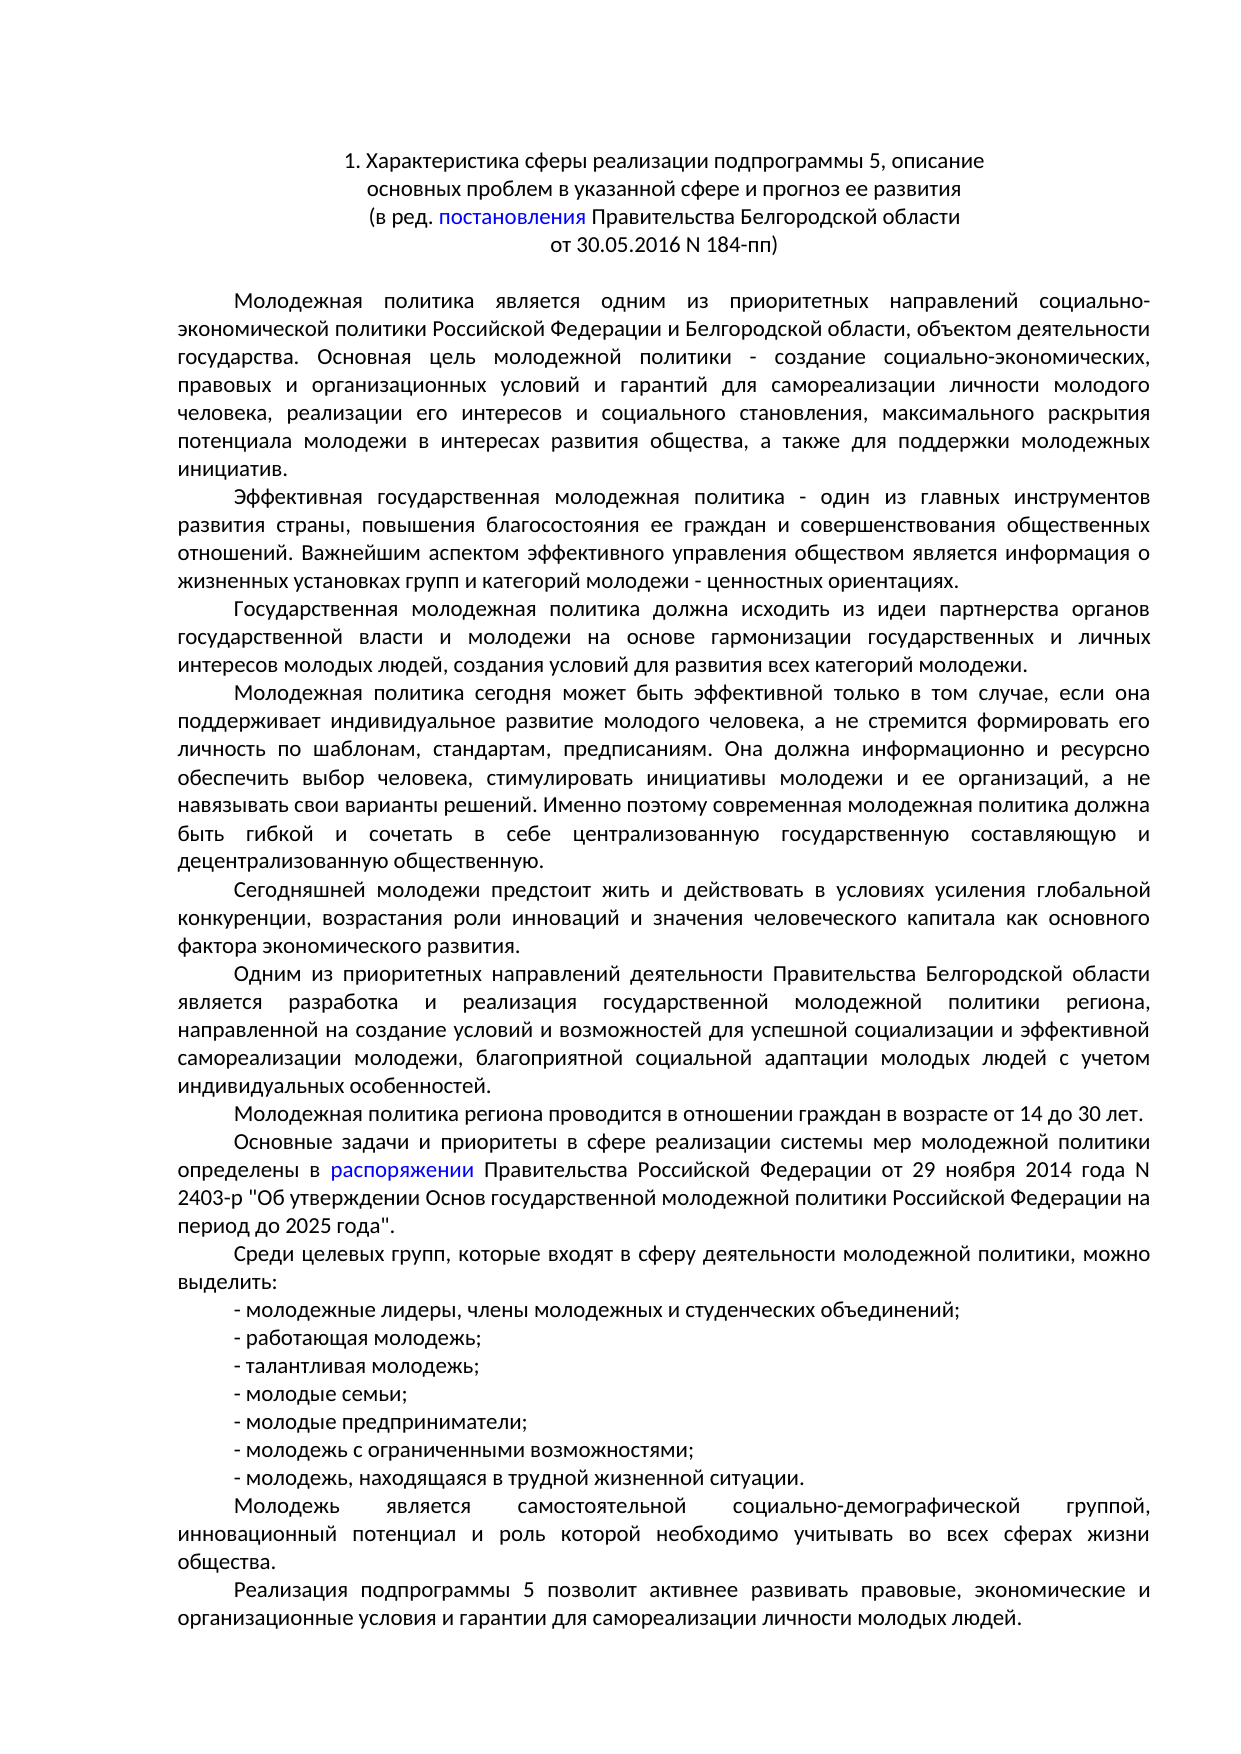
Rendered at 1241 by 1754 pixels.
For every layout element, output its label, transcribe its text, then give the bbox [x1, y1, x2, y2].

text - молодежь с ограниченными возможностями; [177, 1435, 1152, 1463]
text - молодежь, находящаяся в трудной жизненной ситуации. [177, 1463, 1152, 1491]
text Одним из приоритетных направлений деятельности Правительства Белгородской области является разработка и реализация государственной молодежной политики региона, направленной на создание условий и возможностей для успешной социализации и эффективной самореализации молодежи, благоприятной социальной адаптации молодых людей с учетом индивидуальных особенностей. [177, 959, 1152, 1099]
text Эффективная государственная молодежная политика - один из главных инструментов развития страны, повышения благосостояния ее граждан и совершенствования общественных отношений. Важнейшим аспектом эффективного управления обществом является информация о жизненных установках групп и категорий молодежи - ценностных ориентациях. [177, 482, 1152, 594]
text Молодежная политика сегодня может быть эффективной только в том случае, если она поддерживает индивидуальное развитие молодого человека, а не стремится формировать его личность по шаблонам, стандартам, предписаниям. Она должна информационно и ресурсно обеспечить выбор человека, стимулировать инициативы молодежи и ее организаций, а не навязывать свои варианты решений. Именно поэтому современная молодежная политика должна быть гибкой и сочетать в себе централизованную государственную составляющую и децентрализованную общественную. [177, 678, 1152, 875]
text основных проблем в указанной сфере и прогноз ее развития [177, 174, 1152, 202]
text от 30.05.2016 N 184-пп) [177, 230, 1152, 258]
text Молодежная политика региона проводится в отношении граждан в возрасте от 14 до 30 лет. [177, 1099, 1152, 1127]
text Основные задачи и приоритеты в сфере реализации системы мер молодежной политики определены в распоряжении Правительства Российской Федерации от 29 ноября 2014 года N 2403-р "Об утверждении Основ государственной молодежной политики Российской Федерации на период до 2025 года". [177, 1127, 1152, 1239]
text - талантливая молодежь; [177, 1351, 1152, 1379]
text - работающая молодежь; [177, 1323, 1152, 1351]
text Молодежная политика является одним из приоритетных направлений социально-экономической политики Российской Федерации и Белгородской области, объектом деятельности государства. Основная цель молодежной политики - создание социально-экономических, правовых и организационных условий и гарантий для самореализации личности молодого человека, реализации его интересов и социального становления, максимального раскрытия потенциала молодежи в интересах развития общества, а также для поддержки молодежных инициатив. [177, 286, 1152, 482]
text Реализация подпрограммы 5 позволит активнее развивать правовые, экономические и организационные условия и гарантии для самореализации личности молодых людей. [177, 1575, 1152, 1631]
text (в ред. постановления Правительства Белгородской области [177, 202, 1152, 230]
text - молодые предприниматели; [177, 1407, 1152, 1435]
text Сегодняшней молодежи предстоит жить и действовать в условиях усиления глобальной конкуренции, возрастания роли инноваций и значения человеческого капитала как основного фактора экономического развития. [177, 875, 1152, 959]
text 1. Характеристика сферы реализации подпрограммы 5, описание [177, 146, 1152, 174]
text Среди целевых групп, которые входят в сферу деятельности молодежной политики, можно выделить: [177, 1239, 1152, 1295]
text - молодые семьи; [177, 1379, 1152, 1407]
text Государственная молодежная политика должна исходить из идеи партнерства органов государственной власти и молодежи на основе гармонизации государственных и личных интересов молодых людей, создания условий для развития всех категорий молодежи. [177, 594, 1152, 678]
text - молодежные лидеры, члены молодежных и студенческих объединений; [177, 1295, 1152, 1323]
text Молодежь является самостоятельной социально-демографической группой, инновационный потенциал и роль которой необходимо учитывать во всех сферах жизни общества. [177, 1491, 1152, 1575]
